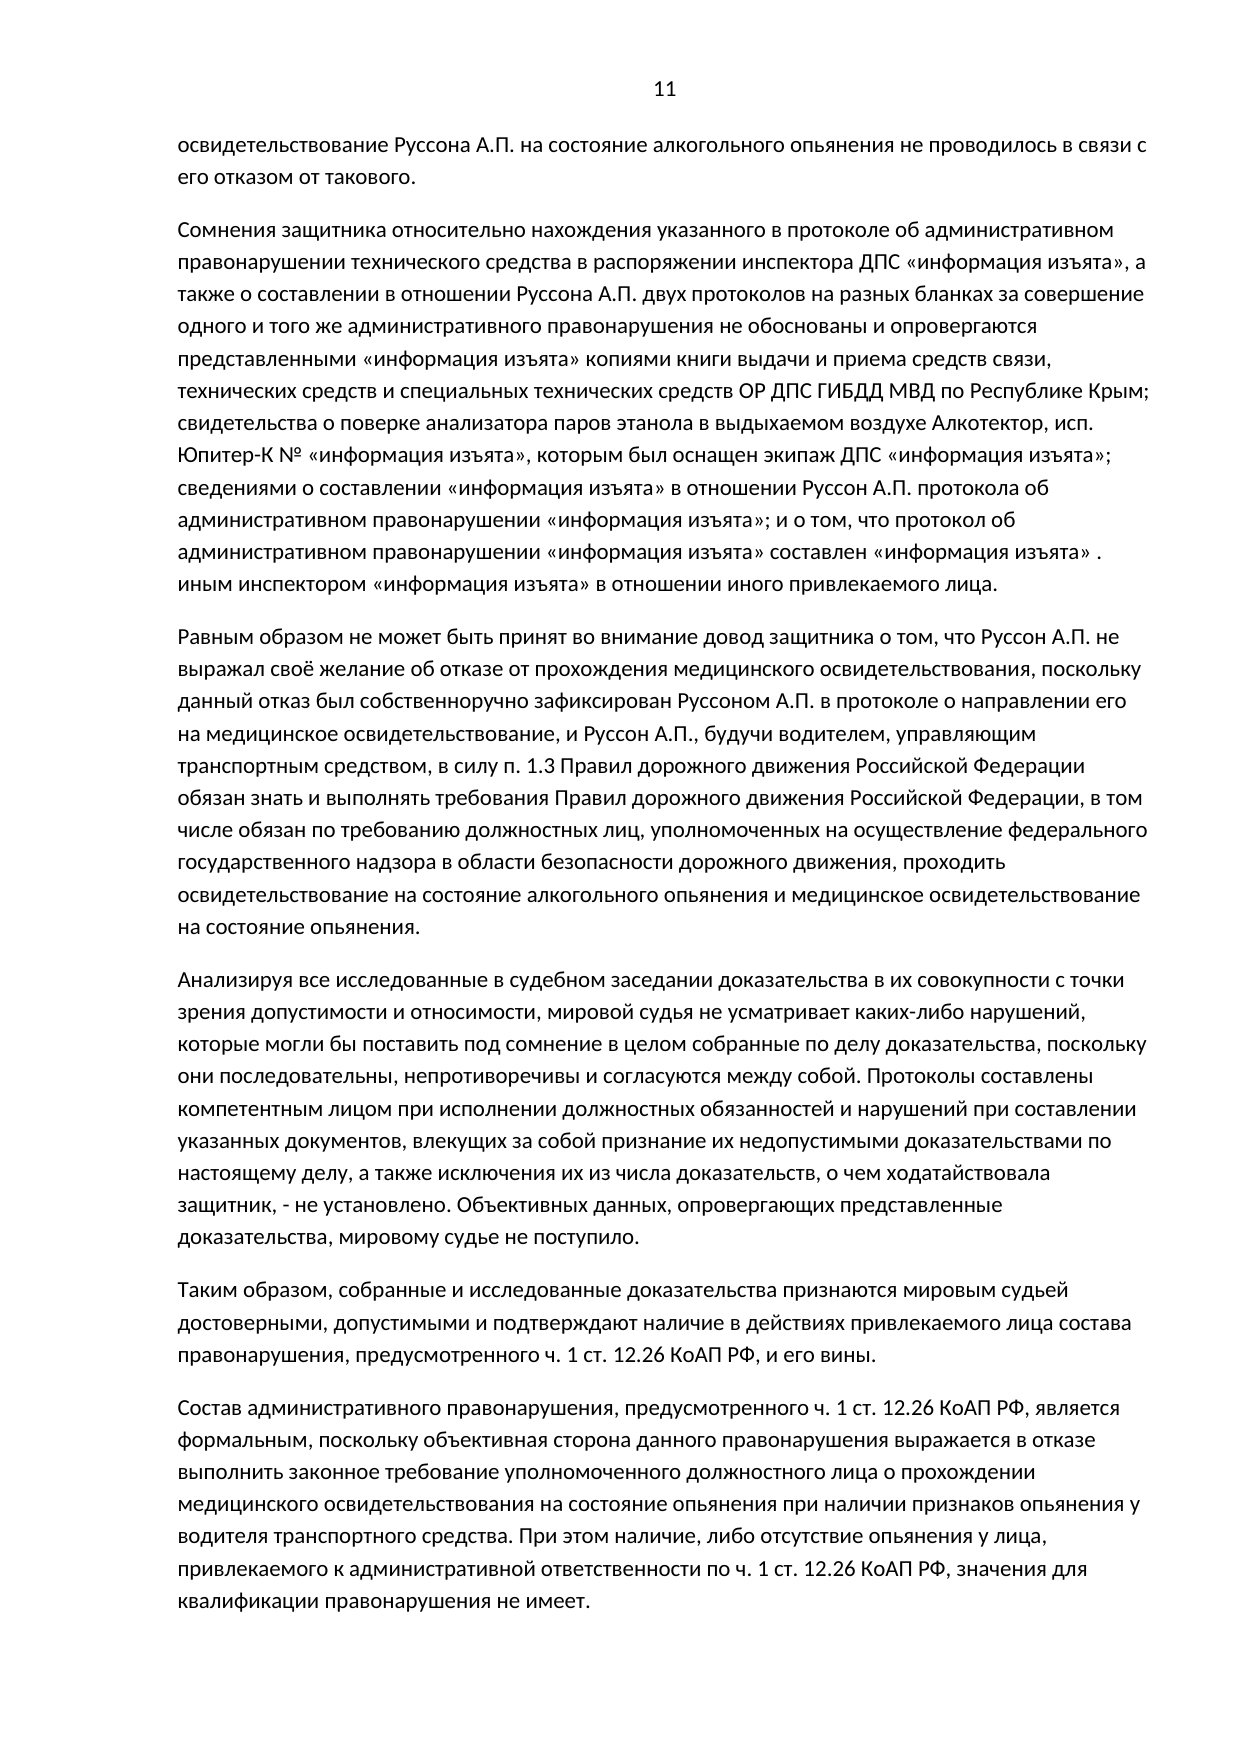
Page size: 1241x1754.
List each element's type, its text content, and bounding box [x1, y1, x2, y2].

text Сомнения защитника относительно нахождения указанного в протоколе об административном правонарушении технического средства в распоряжении инспектора ДПС «информация изъята», а также о составлении в отношении Руссона А.П. двух протоколов на разных бланках за совершение одного и того же административного правонарушения не обоснованы и опровергаются представленными «информация изъята» копиями книги выдачи и приема средств связи, технических средств и специальных технических средств ОР ДПС ГИБДД МВД по Республике Крым; свидетельства о поверке анализатора паров этанола в выдыхаемом воздухе Алкотектор, исп. Юпитер-К № «информация изъята», которым был оснащен экипаж ДПС «информация изъята»; сведениями о составлении «информация изъята» в отношении Руссон А.П. протокола об административном правонарушении «информация изъята»; и о том, что протокол об административном правонарушении «информация изъята» составлен «информация изъята» . иным инспектором «информация изъята» в отношении иного привлекаемого лица. [177, 215, 1152, 597]
text Таким образом, собранные и исследованные доказательства признаются мировым судьей достоверными, допустимыми и подтверждают наличие в действиях привлекаемого лица состава правонарушения, предусмотренного ч. 1 ст. 12.26 КоАП РФ, и его вины. [177, 1275, 1152, 1368]
text Состав административного правонарушения, предусмотренного ч. 1 ст. 12.26 КоАП РФ, является формальным, поскольку объективная сторона данного правонарушения выражается в отказе выполнить законное требование уполномоченного должностного лица о прохождении медицинского освидетельствования на состояние опьянения при наличии признаков опьянения у водителя транспортного средства. При этом наличие, либо отсутствие опьянения у лица, привлекаемого к административной ответственности по ч. 1 ст. 12.26 КоАП РФ, значения для квалификации правонарушения не имеет. [177, 1393, 1152, 1614]
text Анализируя все исследованные в судебном заседании доказательства в их совокупности с точки зрения допустимости и относимости, мировой судья не усматривает каких-либо нарушений, которые могли бы поставить под сомнение в целом собранные по делу доказательства, поскольку они последовательны, непротиворечивы и согласуются между собой. Протоколы составлены компетентным лицом при исполнении должностных обязанностей и нарушений при составлении указанных документов, влекущих за собой признание их недопустимыми доказательствами по настоящему делу, а также исключения их из числа доказательств, о чем ходатайствовала защитник, - не установлено. Объективных данных, опровергающих представленные доказательства, мировому судье не поступило. [177, 965, 1152, 1250]
text Равным образом не может быть принят во внимание довод защитника о том, что Руссон А.П. не выражал своё желание об отказе от прохождения медицинского освидетельствования, поскольку данный отказ был собственноручно зафиксирован Руссоном А.П. в протоколе о направлении его на медицинское освидетельствование, и Руссон А.П., будучи водителем, управляющим транспортным средством, в силу п. 1.3 Правил дорожного движения Российской Федерации обязан знать и выполнять требования Правил дорожного движения Российской Федерации, в том числе обязан по требованию должностных лиц, уполномоченных на осуществление федерального государственного надзора в области безопасности дорожного движения, проходить освидетельствование на состояние алкогольного опьянения и медицинское освидетельствование на состояние опьянения. [177, 622, 1152, 940]
